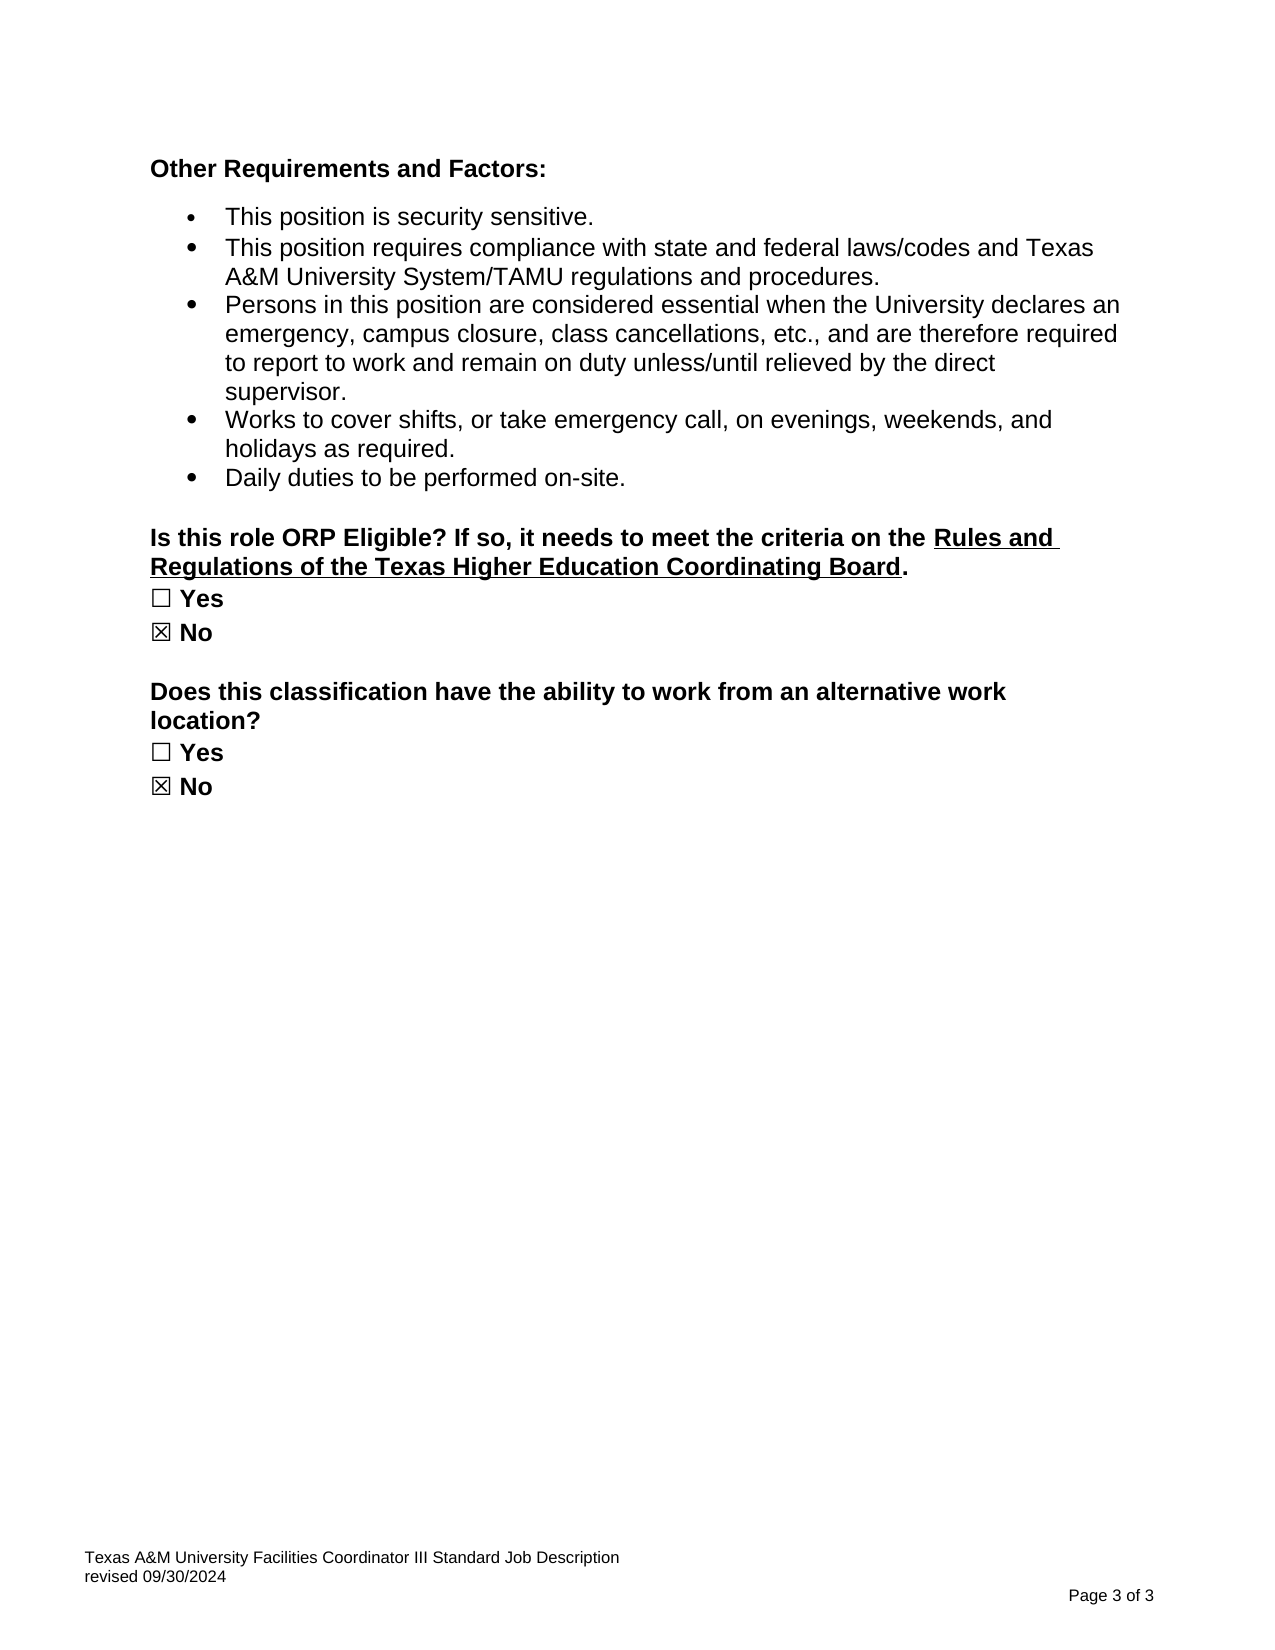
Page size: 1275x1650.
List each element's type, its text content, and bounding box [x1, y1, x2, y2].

text Yes [150, 581, 1125, 614]
text No [150, 614, 1125, 649]
text Other Requirements and Factors: [150, 154, 1125, 183]
list Persons in this position are considered essential when the University declares an emergency, campus closure, class cancellations, etc., and are therefore required to report to work and remain on duty unless/until relieved by the direct supervisor. [187, 290, 1125, 406]
list This position is security sensitive. [187, 202, 1125, 231]
text Yes [150, 735, 1125, 769]
text Does this classification have the ability to work from an alternative work location? [150, 677, 1125, 735]
text No [150, 769, 1125, 803]
text Is this role ORP Eligible? If so, it needs to meet the criteria on the Rules and Regulations of the Texas Higher Education Coordinating Board. [150, 523, 1125, 581]
list Daily duties to be performed on-site. [187, 463, 1125, 492]
list This position requires compliance with state and federal laws/codes and Texas A&M University System/TAMU regulations and procedures. [187, 233, 1125, 290]
list Works to cover shifts, or take emergency call, on evenings, weekends, and holidays as required. [187, 406, 1125, 463]
